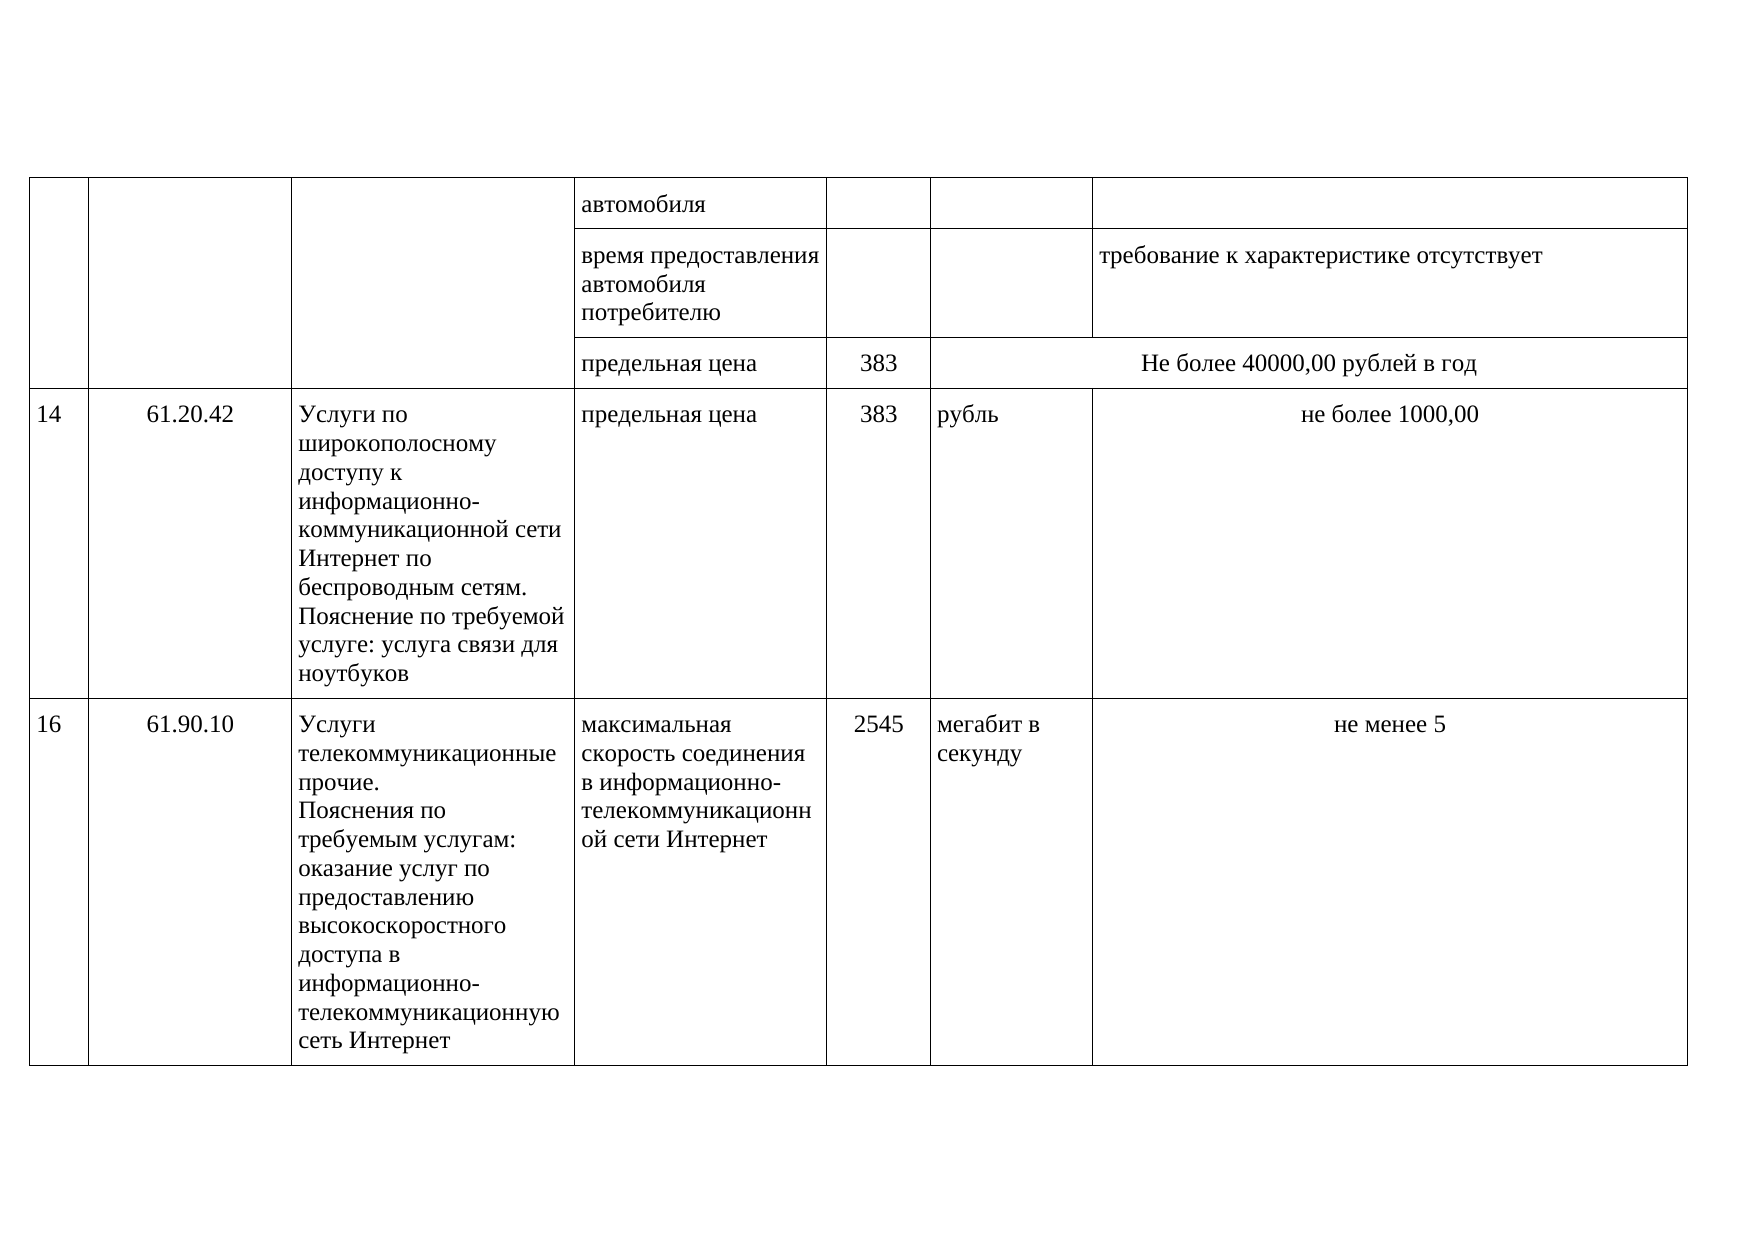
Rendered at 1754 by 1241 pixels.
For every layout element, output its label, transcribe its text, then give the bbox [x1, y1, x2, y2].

table_cell 61.20.42 [89, 389, 291, 698]
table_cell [1093, 178, 1687, 228]
table_cell не более 1000,00 [1093, 389, 1687, 698]
table_cell [931, 178, 1092, 228]
table_cell 16 [30, 699, 88, 1065]
table_cell предельная цена [575, 338, 826, 388]
table_cell максимальная скорость соединения в информационно-телекоммуникационной сети Интернет [575, 699, 826, 1065]
table_cell Услуги по широкополосному доступу к информационно-коммуникационной сети Интернет по беспроводным сетям. Пояснение по требуемой услуге: услуга связи для ноутбуков [292, 389, 574, 698]
table_cell не менее 5 [1093, 699, 1687, 1065]
table_cell Услуги телекоммуникационные прочие. Пояснения по требуемым услугам: оказание услуг по предоставлению высокоскоростного доступа в информационно-телекоммуникационную сеть Интернет [292, 699, 574, 1065]
table_cell предельная цена [575, 389, 826, 698]
table_cell [827, 178, 930, 228]
table_cell Не более 40000,00 рублей в год [931, 338, 1687, 388]
table_cell время предоставления автомобиля потребителю [575, 229, 826, 337]
table_cell [931, 229, 1092, 337]
table_cell рубль [931, 389, 1092, 698]
table_cell 61.90.10 [89, 699, 291, 1065]
table_cell 2545 [827, 699, 930, 1065]
table_cell [827, 229, 930, 337]
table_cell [575, 178, 826, 228]
table_cell 14 [30, 389, 88, 698]
table_cell 383 [827, 338, 930, 388]
table_cell 383 [827, 389, 930, 698]
table_cell требование к характеристике отсутствует [1093, 229, 1687, 337]
table_cell мегабит в секунду [931, 699, 1092, 1065]
